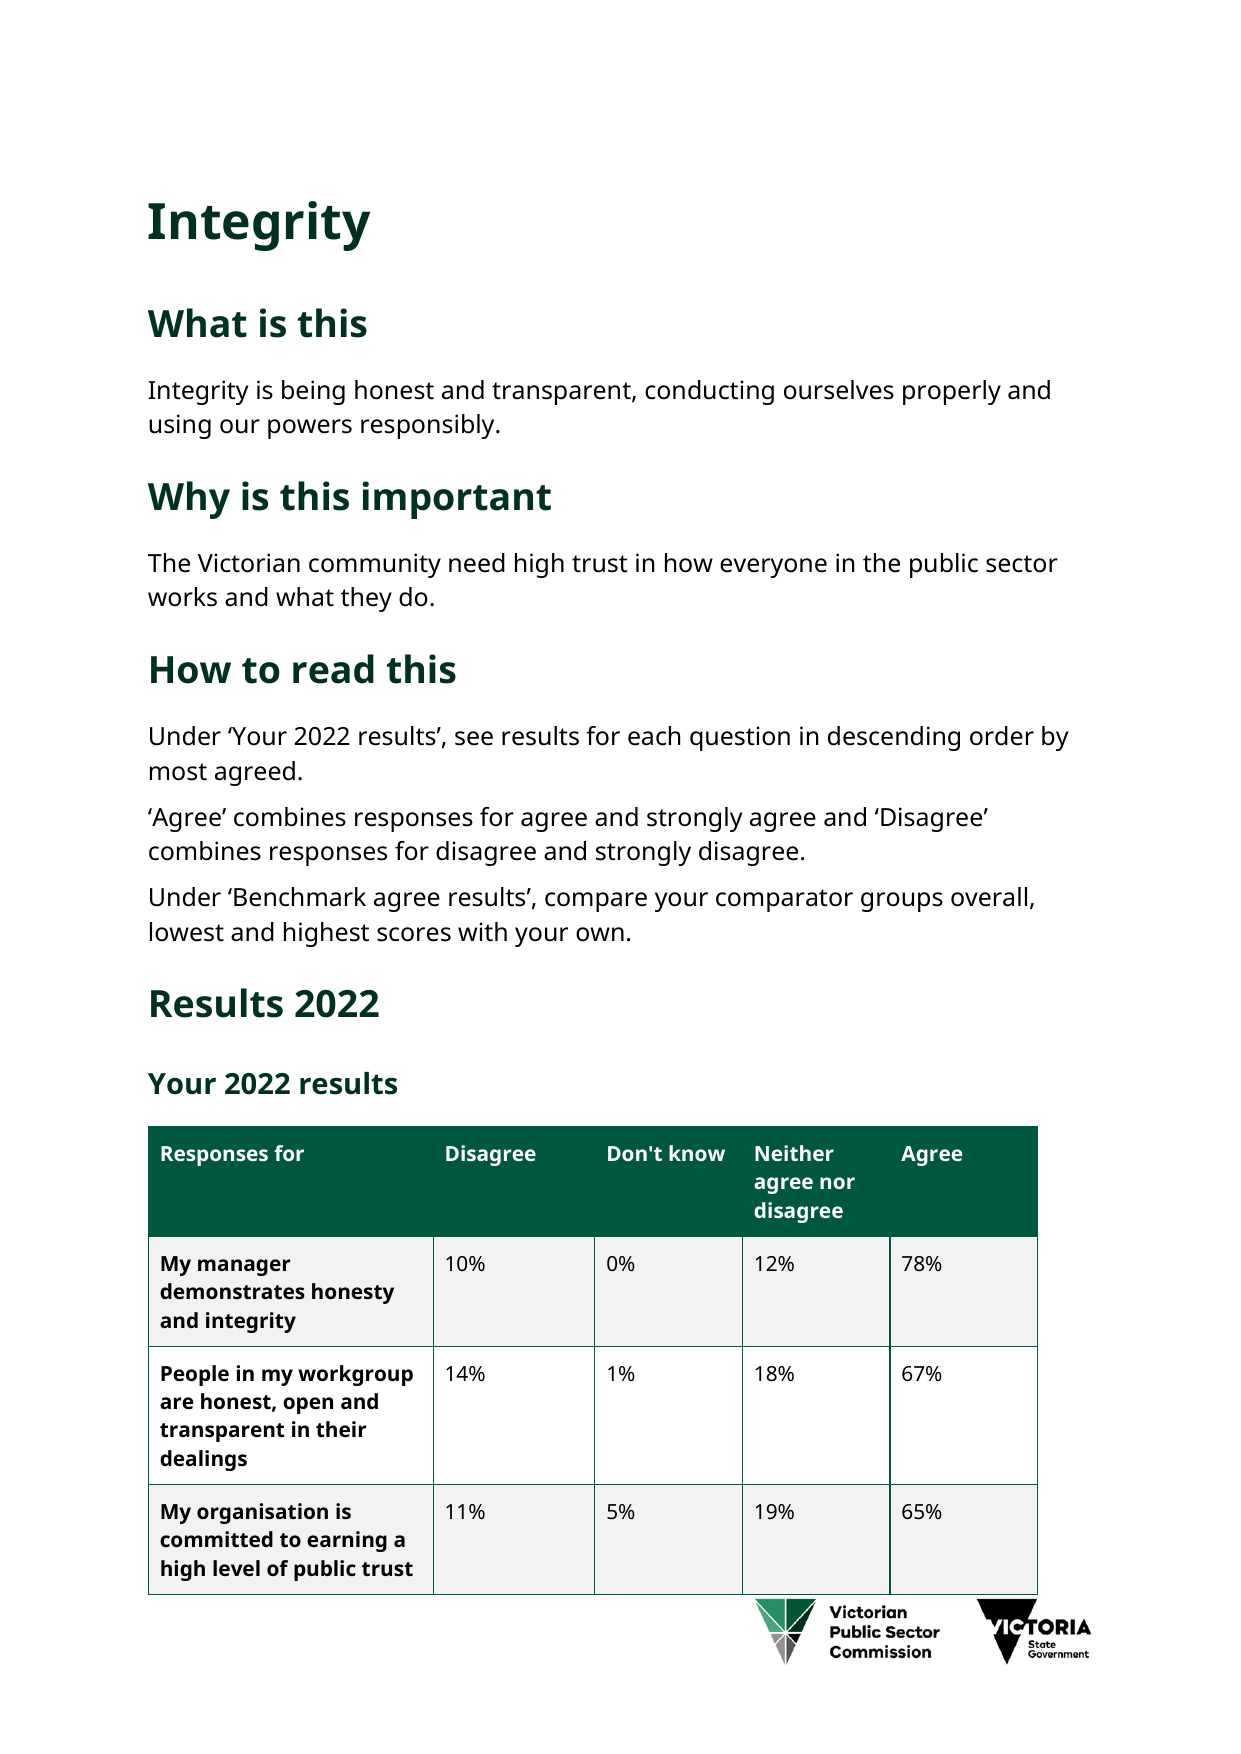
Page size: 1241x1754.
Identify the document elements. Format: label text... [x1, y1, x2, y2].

text Under ‘Benchmark agree results’, compare your comparator groups overall, lowest and highest scores with your own. [148, 880, 1092, 948]
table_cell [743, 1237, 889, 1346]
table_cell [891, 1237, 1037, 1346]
subtitle Results 2022 [148, 977, 1092, 1028]
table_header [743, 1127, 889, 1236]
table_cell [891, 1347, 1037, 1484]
text Integrity is being honest and transparent, conducting ourselves properly and using our powers responsibly. [148, 373, 1092, 441]
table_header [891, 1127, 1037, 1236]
subtitle Integrity [148, 186, 1092, 254]
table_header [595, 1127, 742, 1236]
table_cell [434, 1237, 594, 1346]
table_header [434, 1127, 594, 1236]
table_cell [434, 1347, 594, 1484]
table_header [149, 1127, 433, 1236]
subtitle What is this [148, 297, 1092, 348]
subtitle How to read this [148, 643, 1092, 694]
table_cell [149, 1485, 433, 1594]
text ‘Agree’ combines responses for agree and strongly agree and ‘Disagree’ combines responses for disagree and strongly disagree. [148, 799, 1092, 868]
picture [754, 1598, 1093, 1666]
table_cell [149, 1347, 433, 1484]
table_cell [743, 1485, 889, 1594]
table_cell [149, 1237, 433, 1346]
subtitle Why is this important [148, 470, 1092, 521]
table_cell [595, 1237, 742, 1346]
text The Victorian community need high trust in how everyone in the public sector works and what they do. [148, 546, 1092, 614]
text Under ‘Your 2022 results’, see results for each question in descending order by most agreed. [148, 719, 1092, 787]
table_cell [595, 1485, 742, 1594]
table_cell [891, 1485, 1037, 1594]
subtitle Your 2022 results [148, 1064, 1092, 1103]
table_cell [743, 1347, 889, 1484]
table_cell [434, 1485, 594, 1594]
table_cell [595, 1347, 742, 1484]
